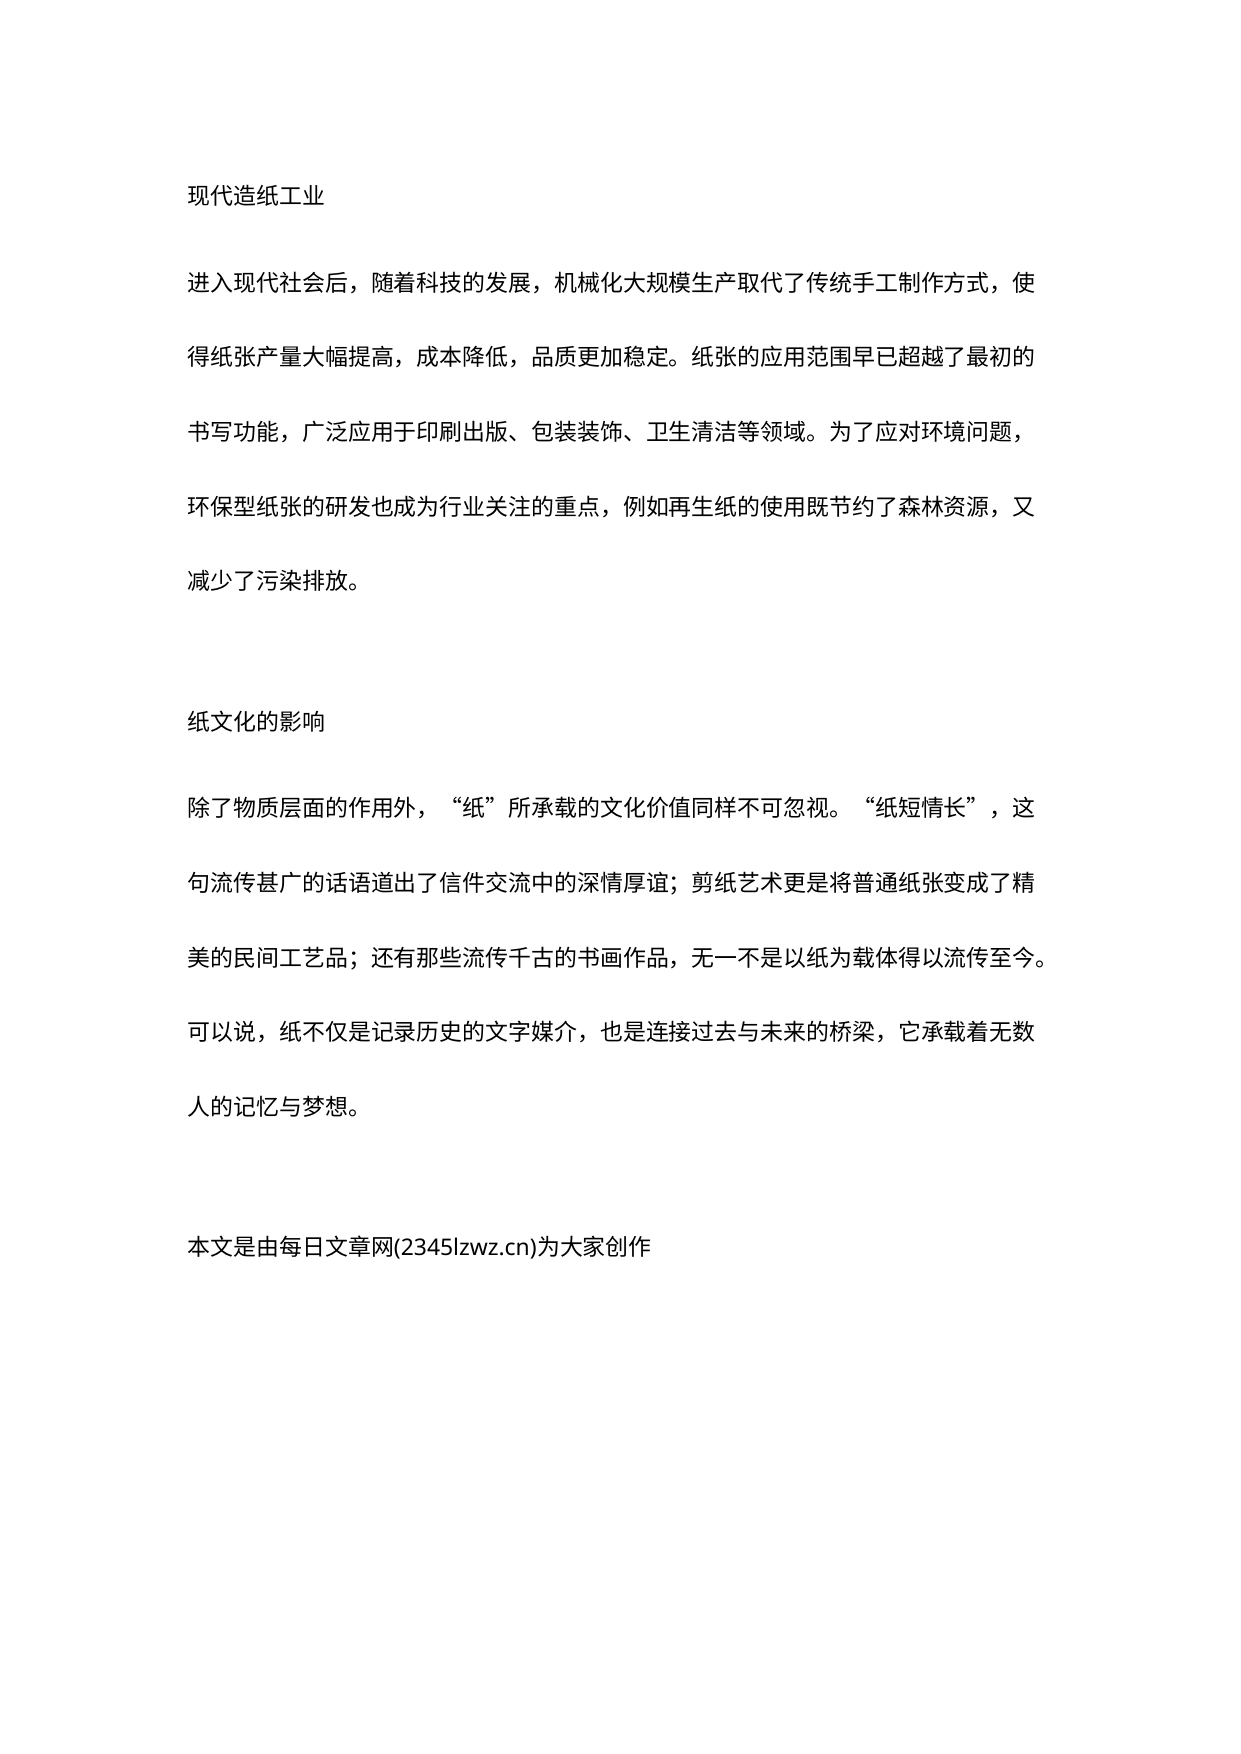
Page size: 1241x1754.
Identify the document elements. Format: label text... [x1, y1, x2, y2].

text 现代造纸工业 [187, 162, 1053, 227]
text 除了物质层面的作用外，“纸”所承载的文化价值同样不可忽视。“纸短情长”，这句流传甚广的话语道出了信件交流中的深情厚谊；剪纸艺术更是将普通纸张变成了精美的民间工艺品；还有那些流传千古的书画作品，无一不是以纸为载体得以流传至今。可以说，纸不仅是记录历史的文字媒介，也是连接过去与未来的桥梁，它承载着无数人的记忆与梦想。 [187, 774, 1053, 1138]
text 进入现代社会后，随着科技的发展，机械化大规模生产取代了传统手工制作方式，使得纸张产量大幅提高，成本降低，品质更加稳定。纸张的应用范围早已超越了最初的书写功能，广泛应用于印刷出版、包装装饰、卫生清洁等领域。为了应对环境问题，环保型纸张的研发也成为行业关注的重点，例如再生纸的使用既节约了森林资源，又减少了污染排放。 [187, 248, 1053, 612]
text 纸文化的影响 [187, 688, 1053, 753]
text 本文是由每日文章网(2345lzwz.cn)为大家创作 [187, 1213, 1053, 1278]
